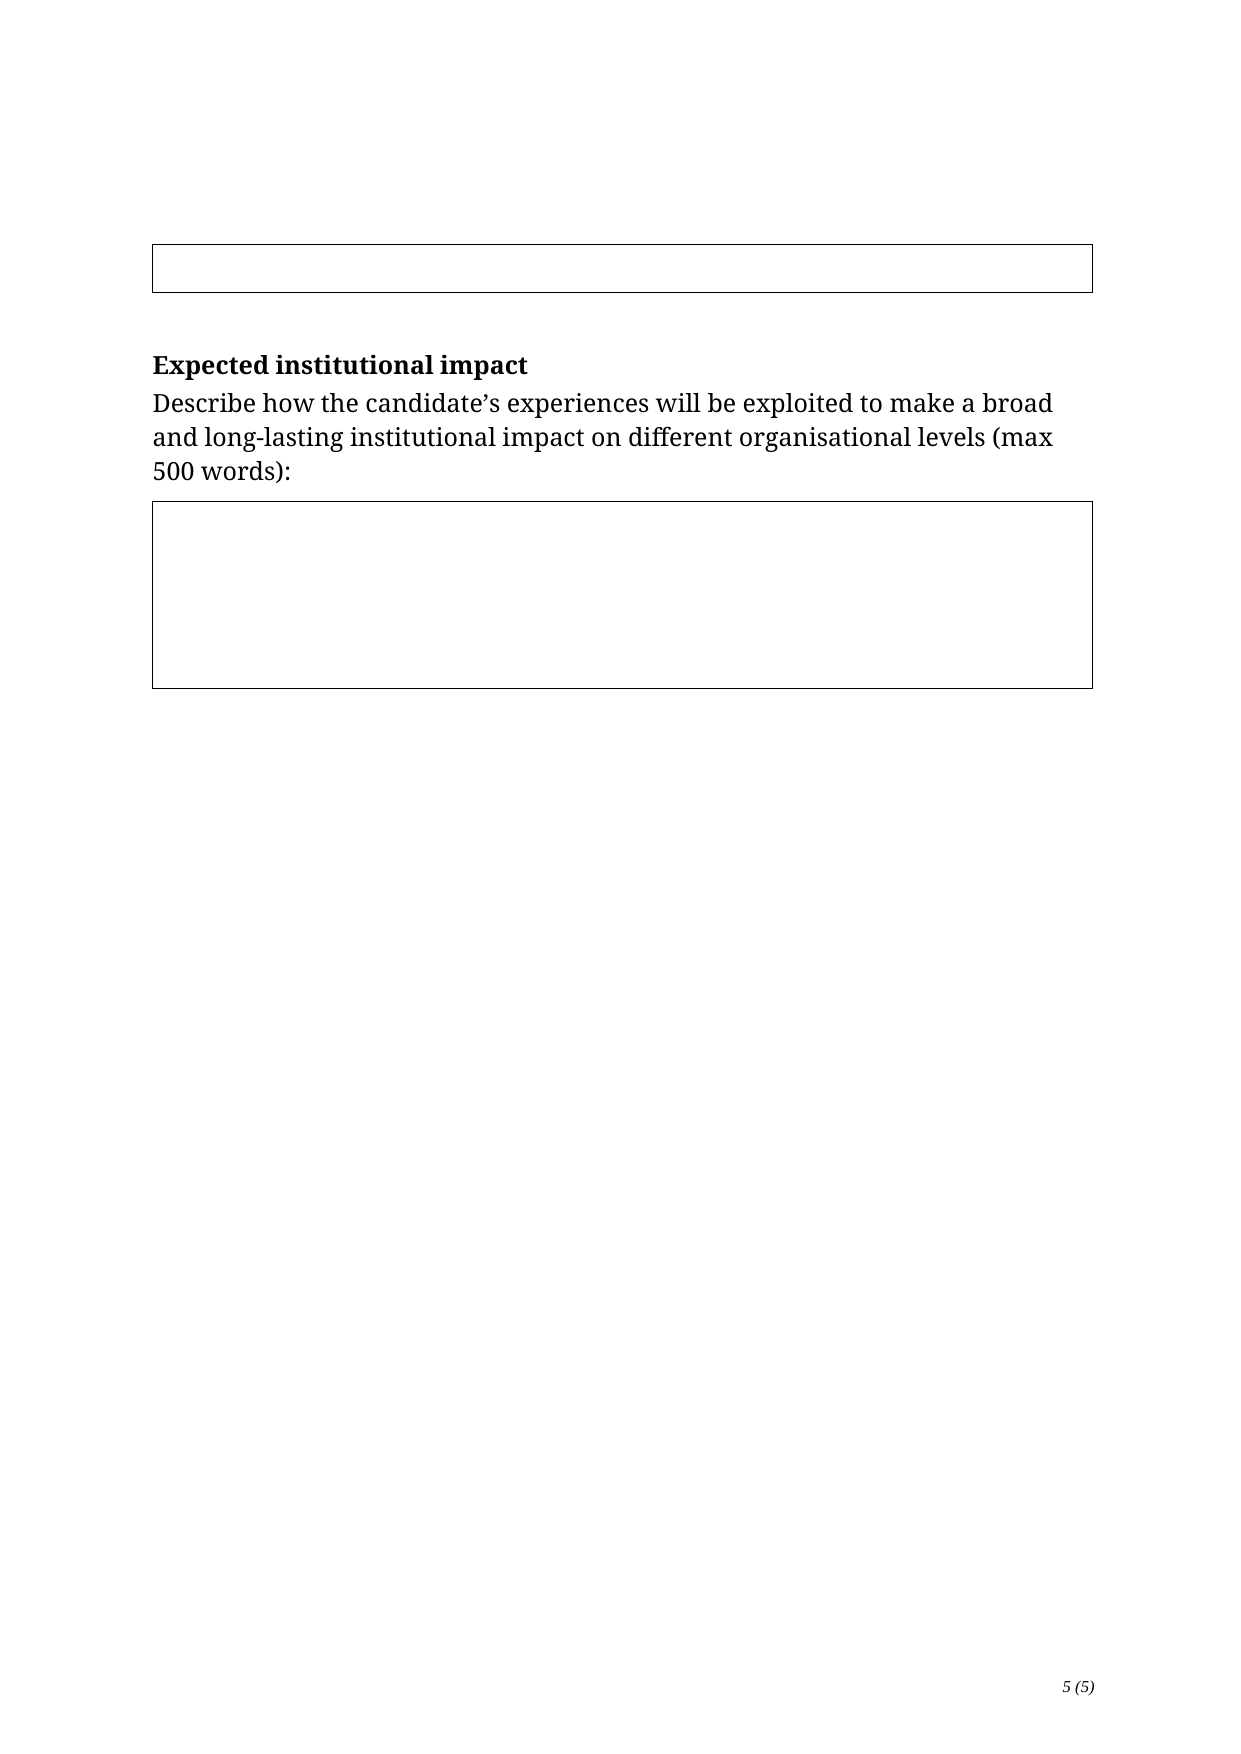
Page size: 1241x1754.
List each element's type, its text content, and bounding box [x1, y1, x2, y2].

table_header [153, 245, 1092, 292]
table_header [153, 502, 1092, 688]
subtitle Expected institutional impact [152, 348, 1092, 382]
text Describe how the candidate’s experiences will be exploited to make a broad and long-lasting institutional impact on different organisational levels (max 500 words): [152, 386, 1092, 488]
